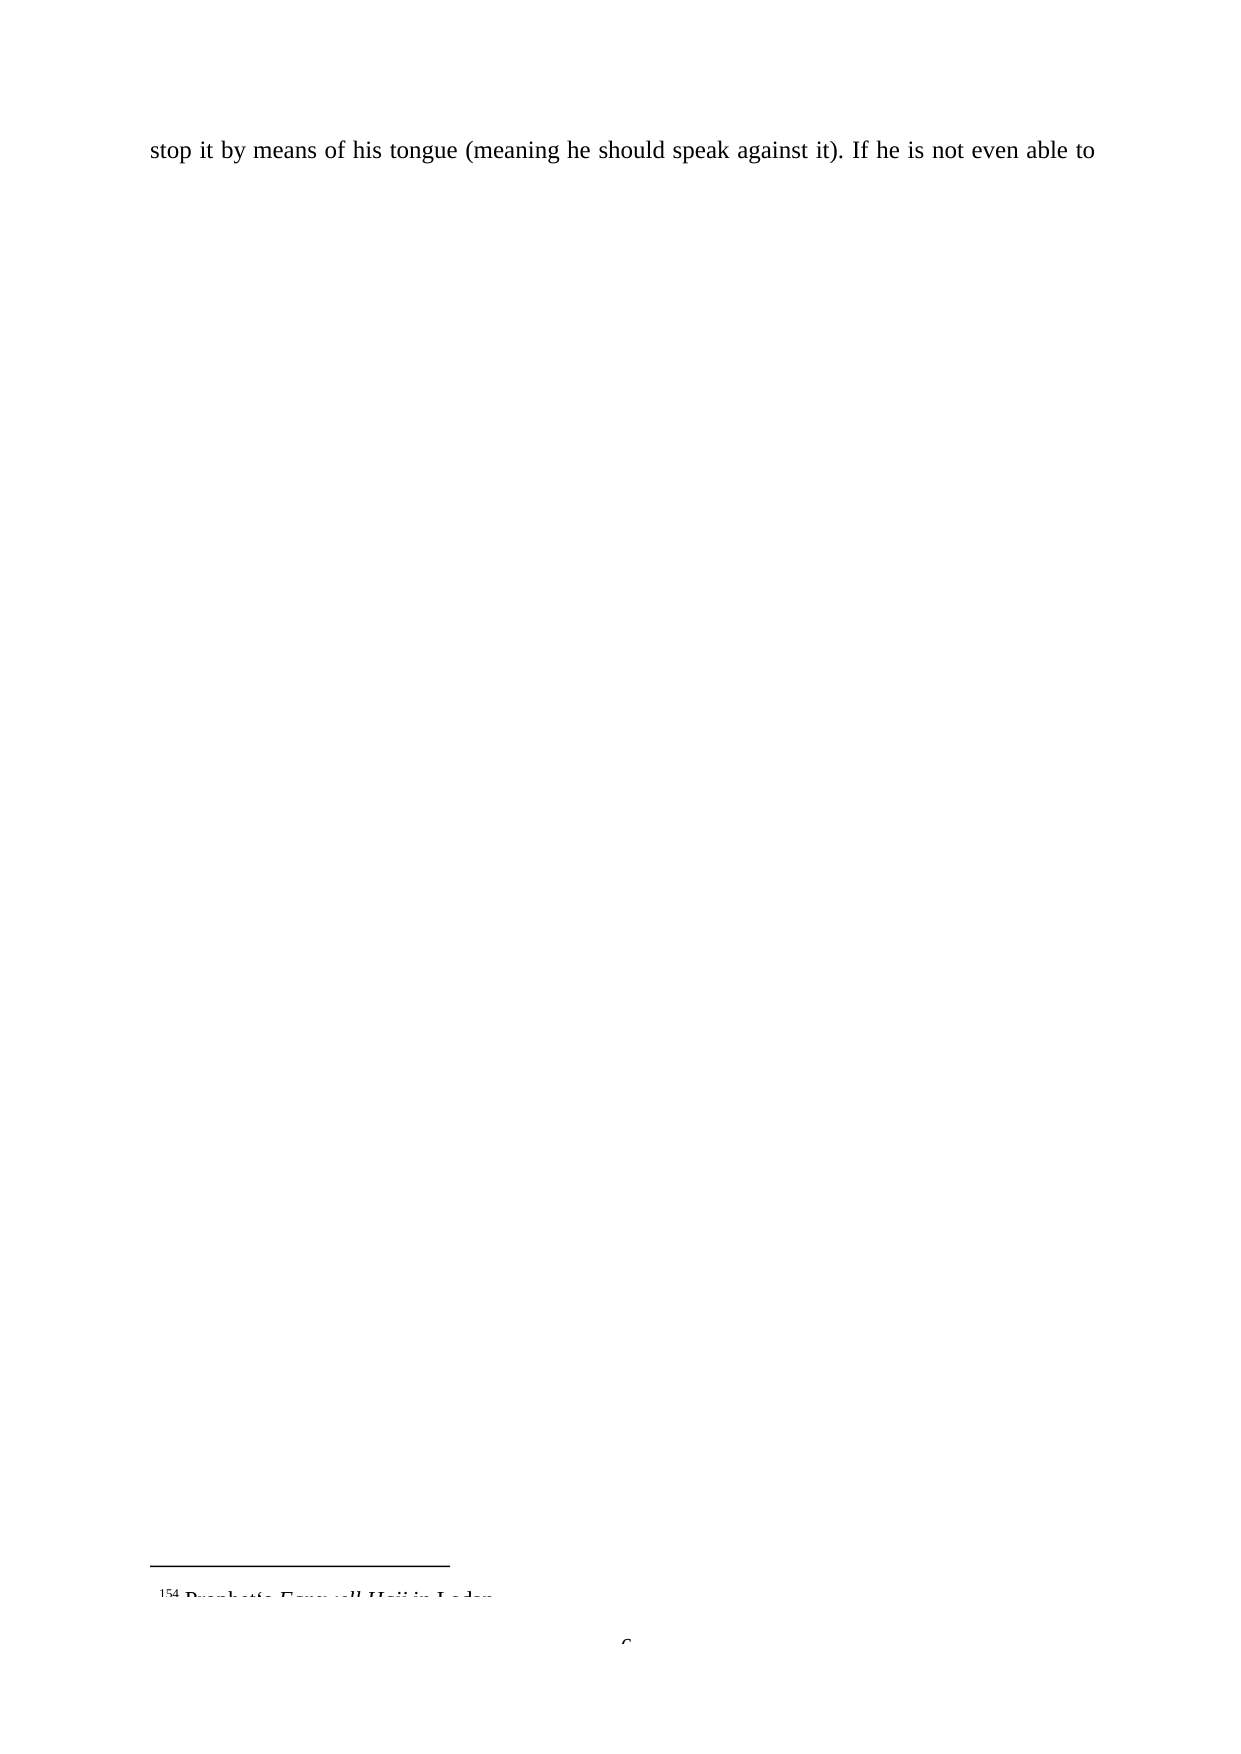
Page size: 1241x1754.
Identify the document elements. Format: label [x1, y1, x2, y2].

text [150, 135, 1097, 164]
